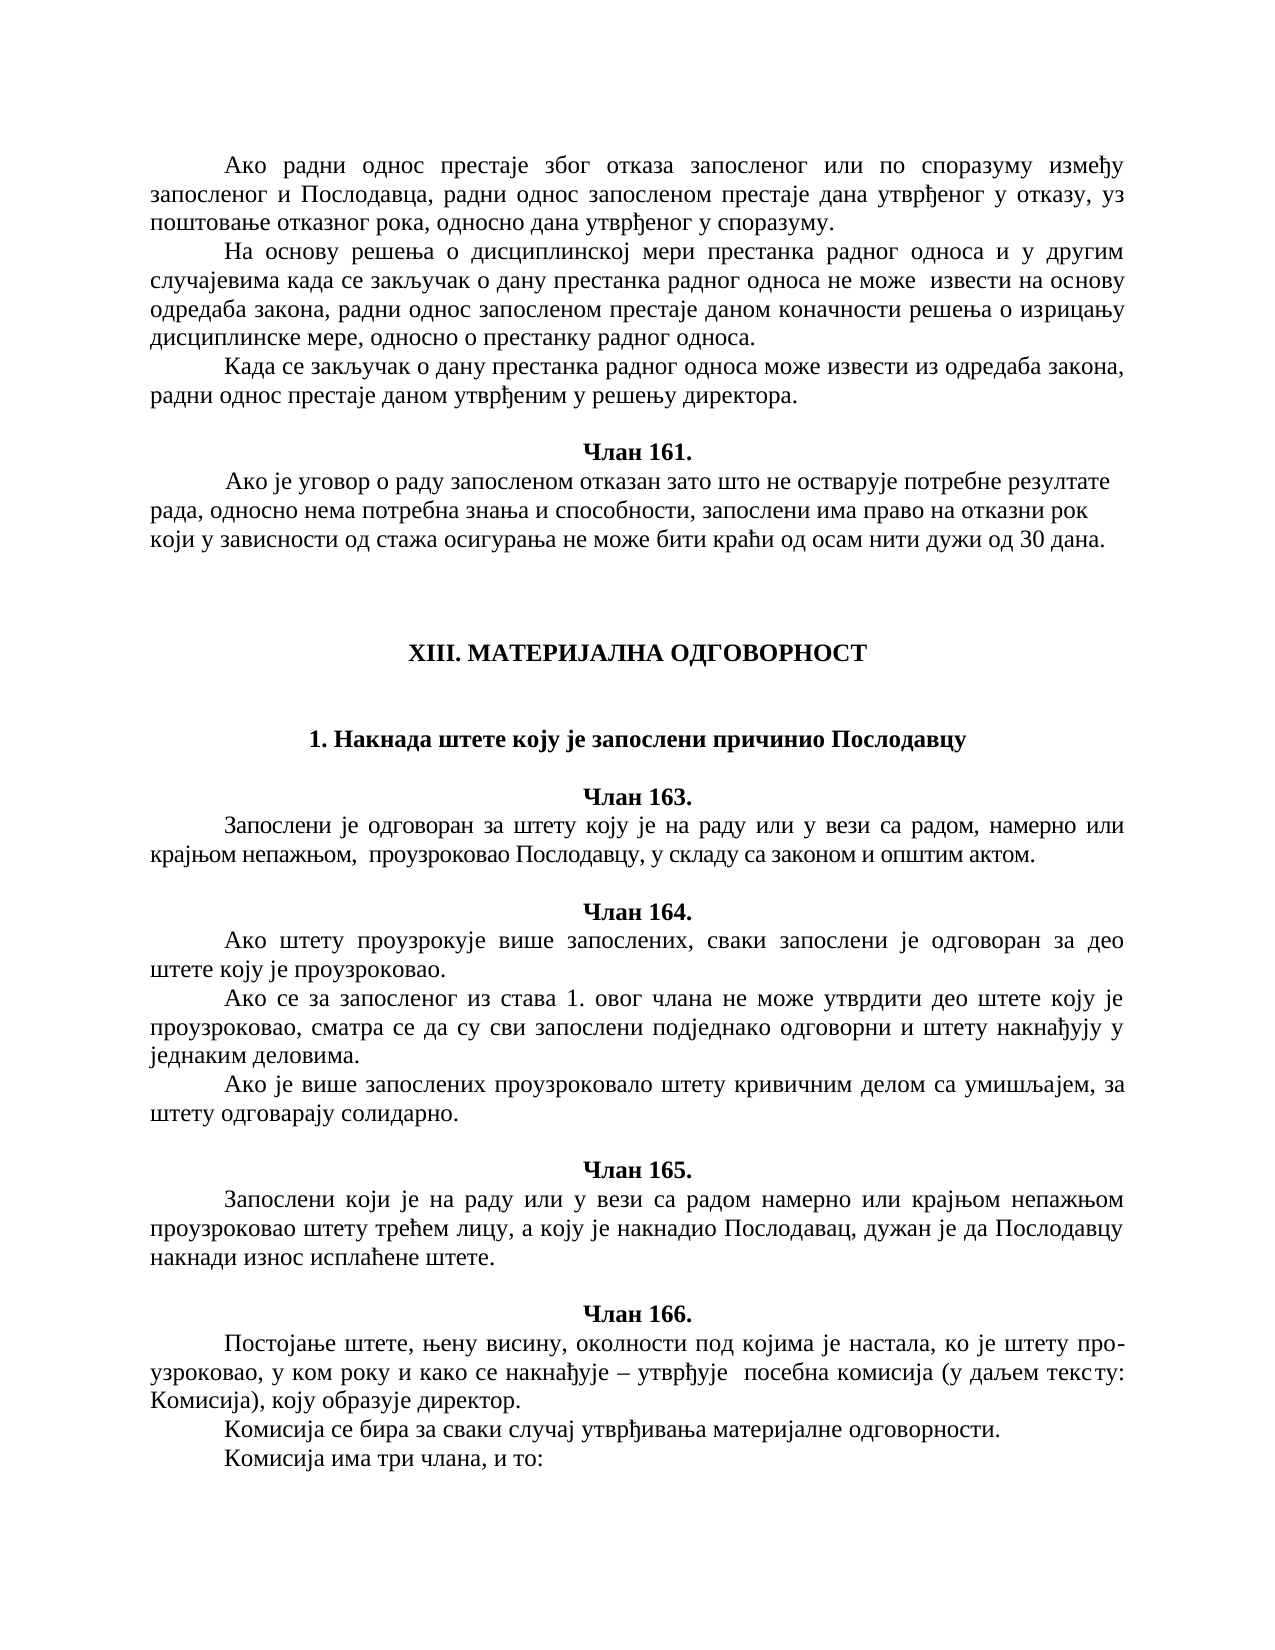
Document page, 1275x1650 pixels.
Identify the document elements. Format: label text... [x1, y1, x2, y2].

text XIII. МАТЕРИЈАЛНА ОДГОВОРНОСТ [150, 638, 1125, 667]
text Члан 164. [150, 897, 1125, 926]
text Члан 166. [150, 1299, 1125, 1328]
text Ако штету проузрокује више запослених, сваки запослени је одговоран за део штете коју је проузроковао. [150, 926, 1125, 983]
text Комисија има три члана, и то: [150, 1443, 1125, 1472]
text Члан 163. [150, 782, 1125, 811]
text Члан 161. [150, 437, 1125, 466]
text 1. Накнада штете коју је запослени причинио Послодавцу [150, 724, 1125, 753]
text Ако радни однос престаје због отказа запосленог или по споразуму између запосленог и Послодавца, радни однос запосленом престаје дана утврђеног у отказу, уз поштовање отказног рока, односно дана утврђеног у споразуму. [150, 150, 1125, 236]
text Постојање штете, њену висину, околности под којима је настала, ко је штету проузроковао, у ком року и како се накнађује – утврђује посебна комисија (у даљем тексту: Комисија), коју образује директор. [150, 1328, 1125, 1414]
text Комисија се бира за сваки случај утврђивања материјалне одговорности. [150, 1414, 1125, 1443]
text Запослени је одговоран за штету коју је на раду или у вези са радом, намерно или крајњом непажњом, проузроковао Послодавцу, у складу са законом и општим актом. [150, 811, 1125, 868]
text Ако је више запослених проузроковало штету кривичним делом са умишљајем, за штету одговарају солидарно. [150, 1069, 1125, 1127]
text Запослени који је на раду или у вези са радом намерно или крајњом непажњом проузроковао штету трећем лицу, а коју је накнадио Послодавац, дужан је да Послодавцу накнади износ исплаћене штете. [150, 1184, 1125, 1271]
text На основу решења о дисциплинској мери престанка радног односа и у другим случајевима када се закључак о дану престанка радног односа не може извести на основу одредаба закона, радни однос запосленом престаје даном коначности решења о изрицању дисциплинске мере, односно о престанку радног односа. [150, 236, 1125, 351]
text Ако се за запосленог из става 1. овог члана не може утврдити део штете коју је проузроковао, сматра се да су сви запослени подједнако одговорни и штету накнађују у једнаким деловима. [150, 983, 1125, 1069]
text Ако је уговор о раду запосленом отказан зато што не остварује потребне резултате рада, односно нема потребна знања и способности, запослени има право на отказни рок који у зависности од стажа осигурања не може бити краћи од осам нити дужи од 30 дана. [150, 466, 1125, 552]
text Члан 165. [150, 1156, 1125, 1184]
text Када се закључак о дану престанка радног односа може извести из одредаба закона, радни однос престаје даном утврђеним у решењу директора. [150, 351, 1125, 409]
